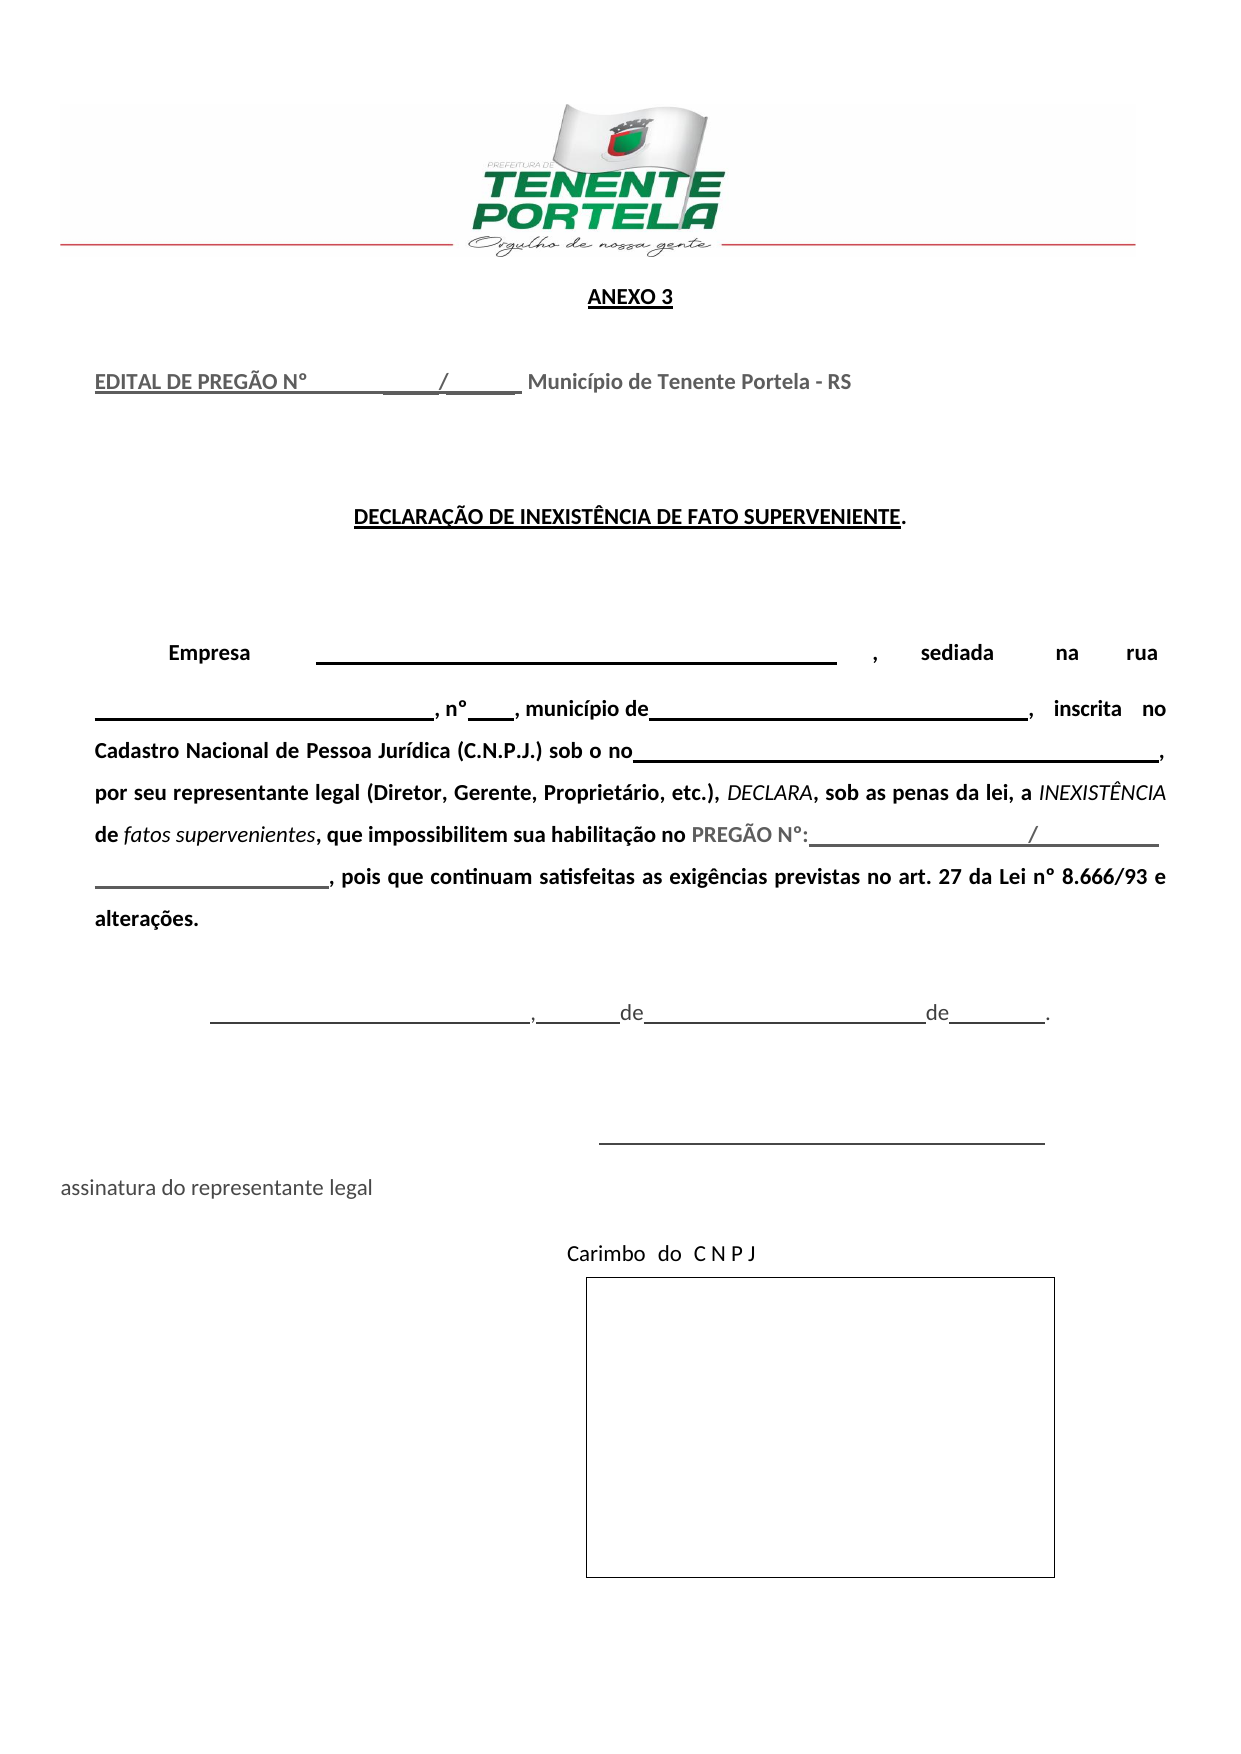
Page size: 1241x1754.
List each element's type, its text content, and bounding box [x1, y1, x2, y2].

text , nº , município de , inscrita no Cadastro Nacional de Pessoa Jurídica (C.N.P.J.) sob o no , por seu representante legal (Diretor, Gerente, Proprietário, etc.), DECLARA, sob as penas da lei, a INEXISTÊNCIA de fatos supervenientes, que impossibilitem sua habilitação no PREGÃO Nº: / , pois que continuam satisfeitas as exigências previstas no art. 27 da Lei nº 8.666/93 e alterações. [94, 694, 1166, 932]
text Empresa , sediada na rua [168, 638, 1184, 666]
text ANEXO 3 [77, 282, 1183, 310]
text EDITAL DE PREGÃO Nº / Município de Tenente Portela - RS [94, 367, 1184, 395]
text , de de . [77, 998, 1184, 1026]
picture [60, 104, 1136, 257]
text DECLARAÇÃO DE INEXISTÊNCIA DE FATO SUPERVENIENTE. [76, 502, 1184, 530]
text Carimbo do C N P J [567, 1239, 1184, 1267]
text assinatura do representante legal [60, 1124, 1184, 1201]
